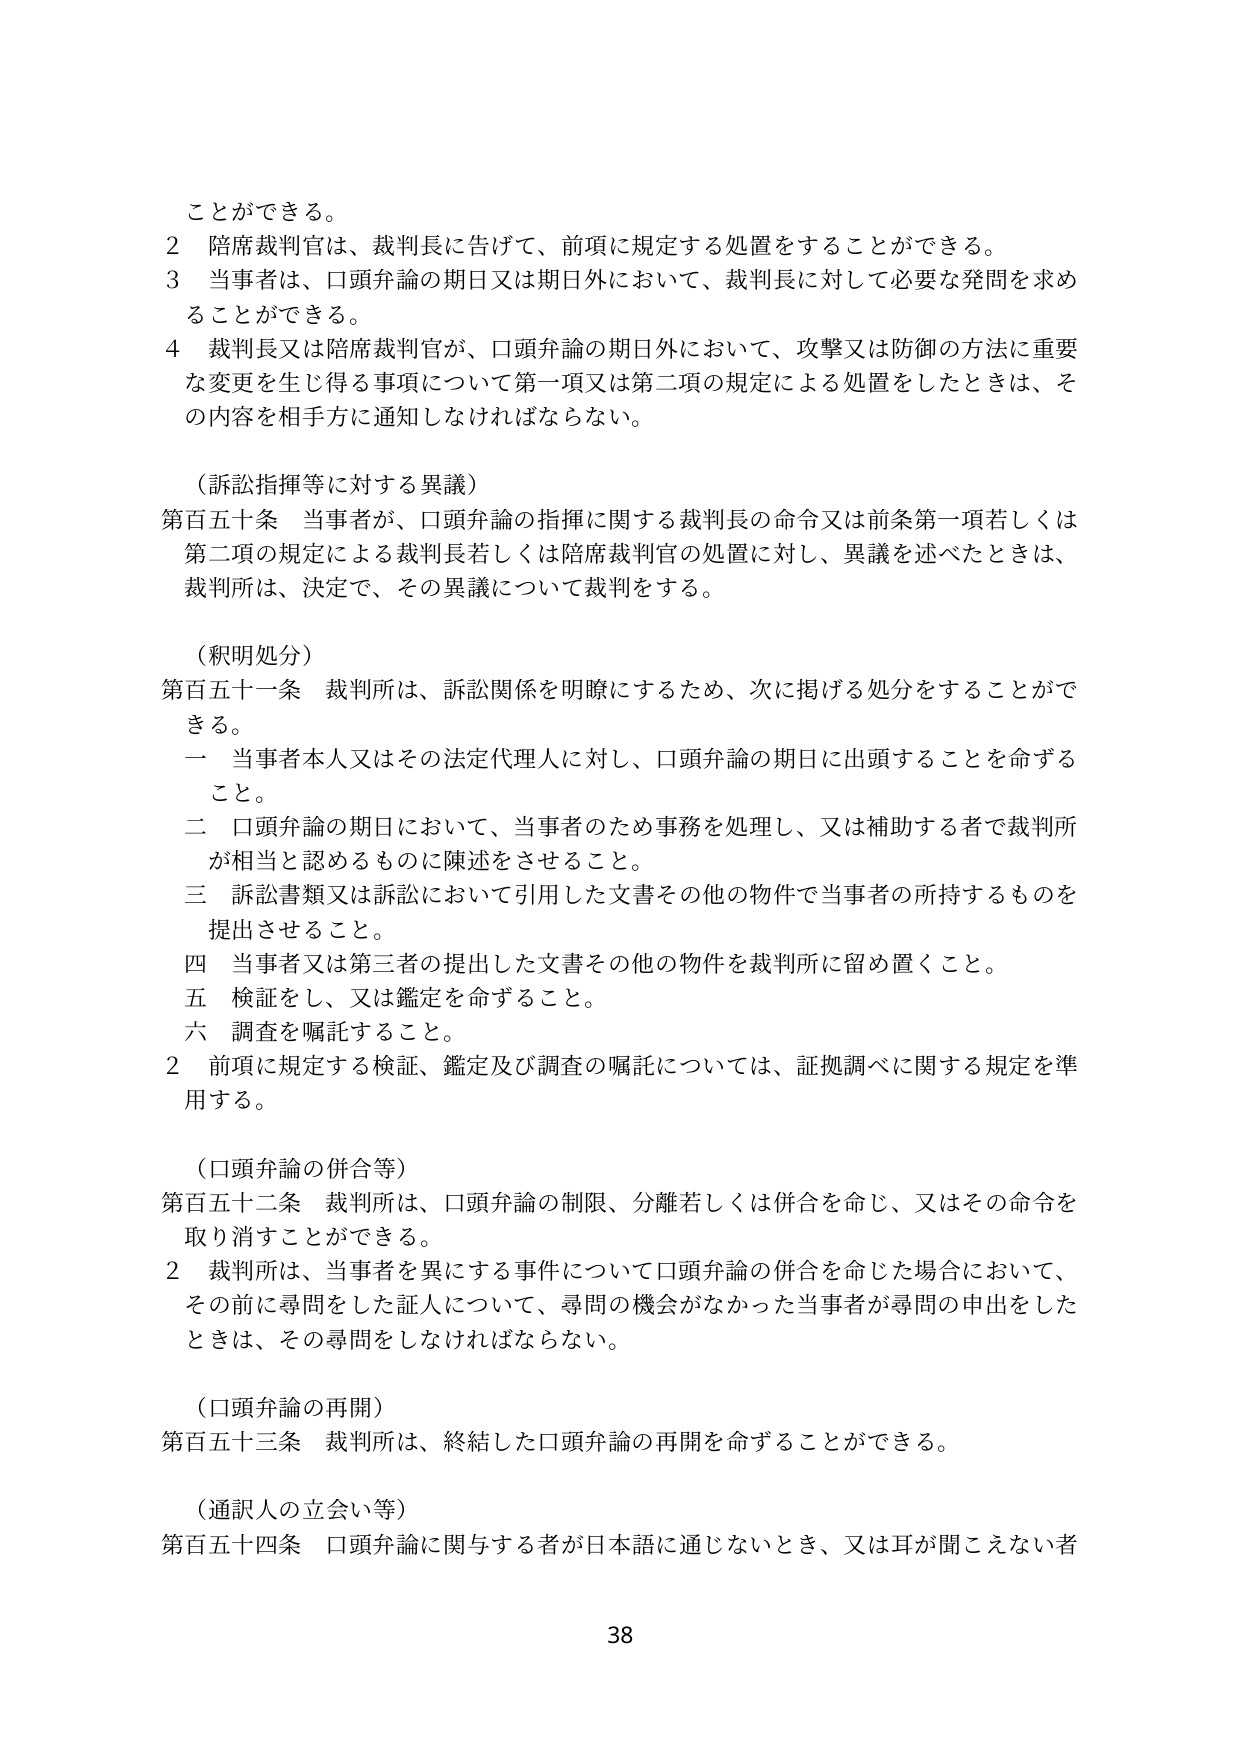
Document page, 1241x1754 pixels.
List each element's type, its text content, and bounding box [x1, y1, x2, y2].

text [161, 194, 1079, 228]
text 第百五十三条 裁判所は、終結した口頭弁論の再開を命ずることができる。 [161, 1424, 1079, 1458]
text ２ 裁判所は、当事者を異にする事件について口頭弁論の併合を命じた場合において、その前に尋問をした証人について、尋問の機会がなかった当事者が尋問の申出をしたときは、その尋問をしなければならない。 [161, 1253, 1079, 1355]
text 第百五十条 当事者が、口頭弁論の指揮に関する裁判長の命令又は前条第一項若しくは第二項の規定による裁判長若しくは陪席裁判官の処置に対し、異議を述べたときは、裁判所は、決定で、その異議について裁判をする。 [161, 501, 1079, 604]
text 一 当事者本人又はその法定代理人に対し、口頭弁論の期日に出頭することを命ずること。 [184, 740, 1079, 809]
text 六 調査を嘱託すること。 [184, 1014, 1079, 1048]
text ３ 当事者は、口頭弁論の期日又は期日外において、裁判長に対して必要な発問を求めることができる。 [161, 262, 1079, 330]
text 二 口頭弁論の期日において、当事者のため事務を処理し、又は補助する者で裁判所が相当と認めるものに陳述をさせること。 [184, 809, 1079, 877]
text ２ 陪席裁判官は、裁判長に告げて、前項に規定する処置をすることができる。 [161, 228, 1079, 262]
text （口頭弁論の併合等） [184, 1150, 1079, 1184]
text ２ 前項に規定する検証、鑑定及び調査の嘱託については、証拠調べに関する規定を準用する。 [161, 1048, 1079, 1116]
text 第百五十二条 裁判所は、口頭弁論の制限、分離若しくは併合を命じ、又はその命令を取り消すことができる。 [161, 1184, 1079, 1253]
text （通訳人の立会い等） [184, 1492, 1079, 1526]
text （口頭弁論の再開） [184, 1389, 1079, 1424]
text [161, 1526, 1079, 1560]
text （釈明処分） [184, 638, 1079, 672]
text ４ 裁判長又は陪席裁判官が、口頭弁論の期日外において、攻撃又は防御の方法に重要な変更を生じ得る事項について第一項又は第二項の規定による処置をしたときは、その内容を相手方に通知しなければならない。 [161, 330, 1079, 433]
text 五 検証をし、又は鑑定を命ずること。 [184, 979, 1079, 1014]
text 四 当事者又は第三者の提出した文書その他の物件を裁判所に留め置くこと。 [184, 945, 1079, 979]
text 第百五十一条 裁判所は、訴訟関係を明瞭にするため、次に掲げる処分をすることができる。 [161, 672, 1079, 740]
text （訴訟指揮等に対する異議） [184, 467, 1079, 501]
text 三 訴訟書類又は訴訟において引用した文書その他の物件で当事者の所持するものを提出させること。 [184, 877, 1079, 945]
